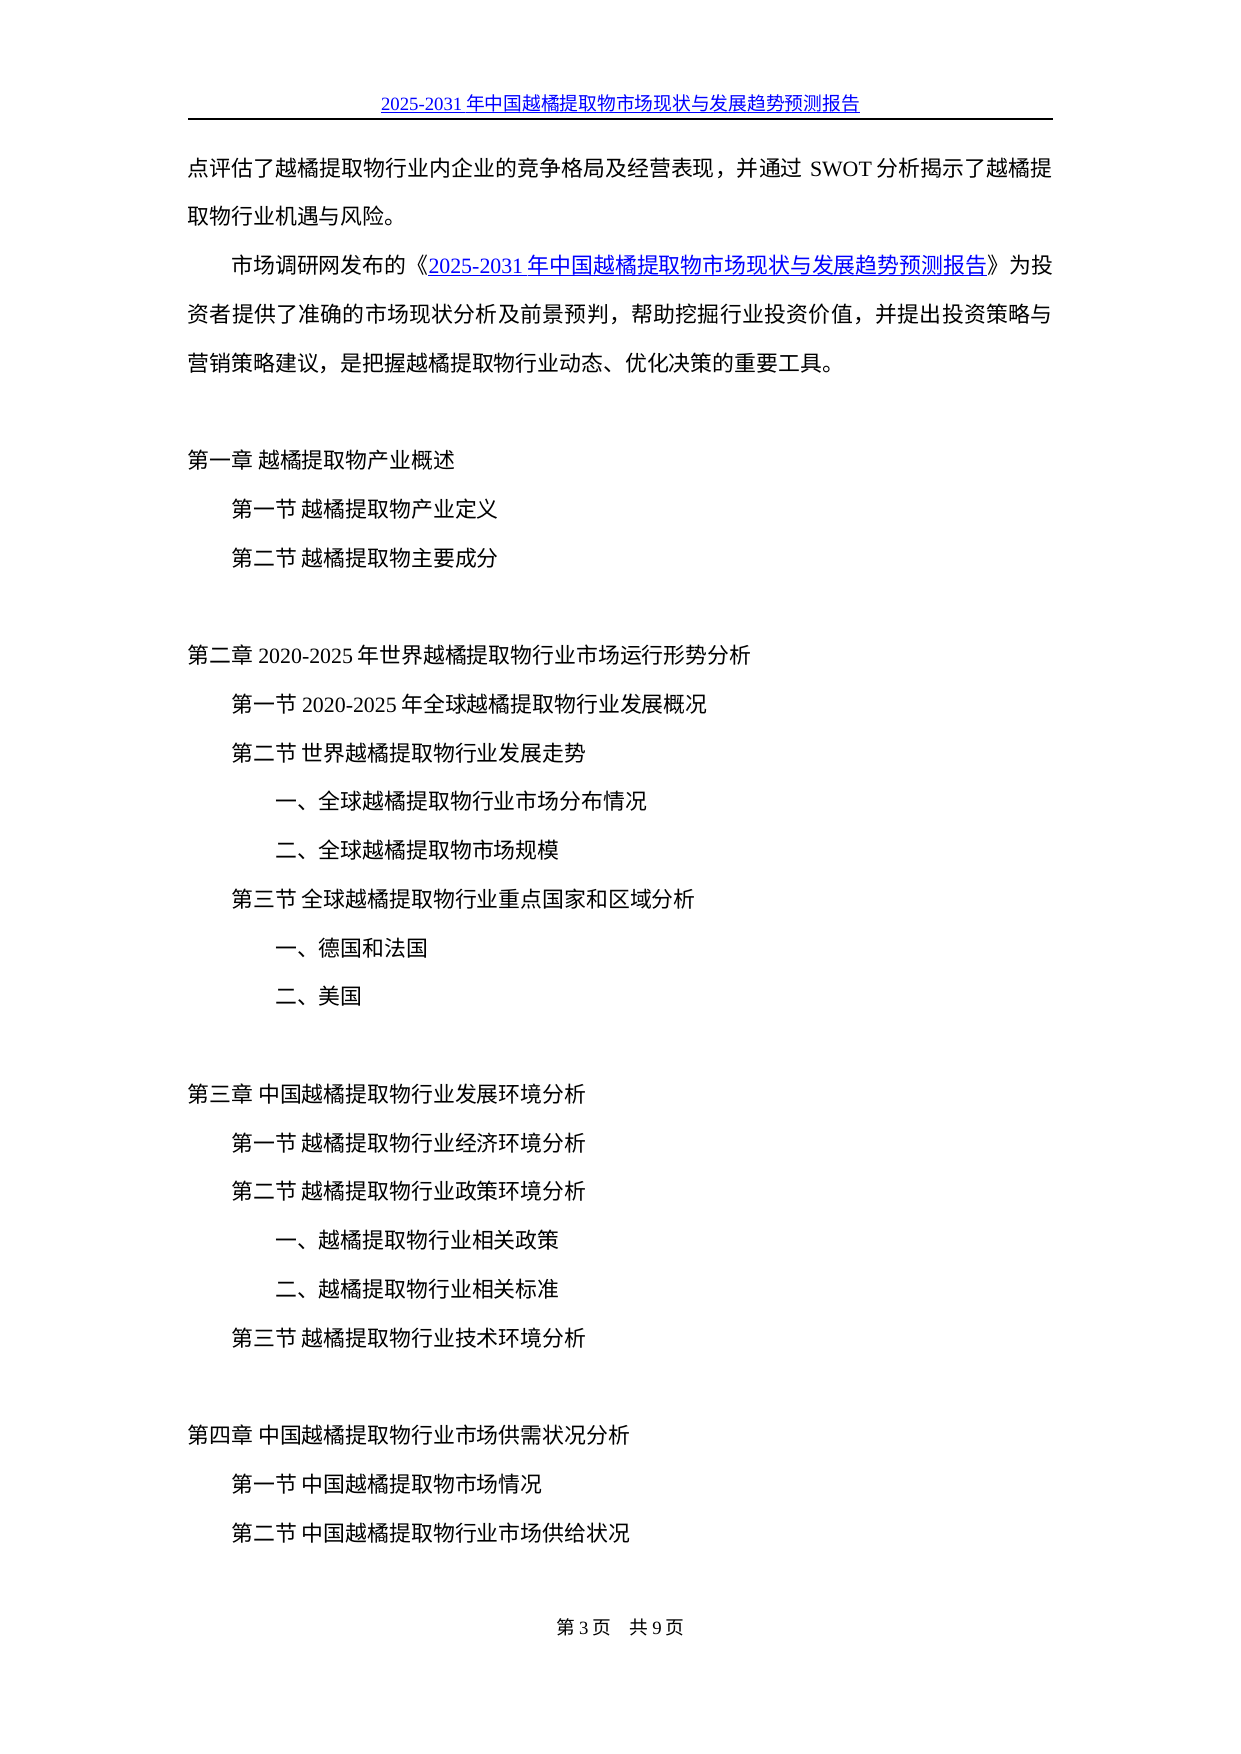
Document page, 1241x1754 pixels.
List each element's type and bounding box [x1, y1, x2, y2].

text [187, 150, 1053, 1548]
